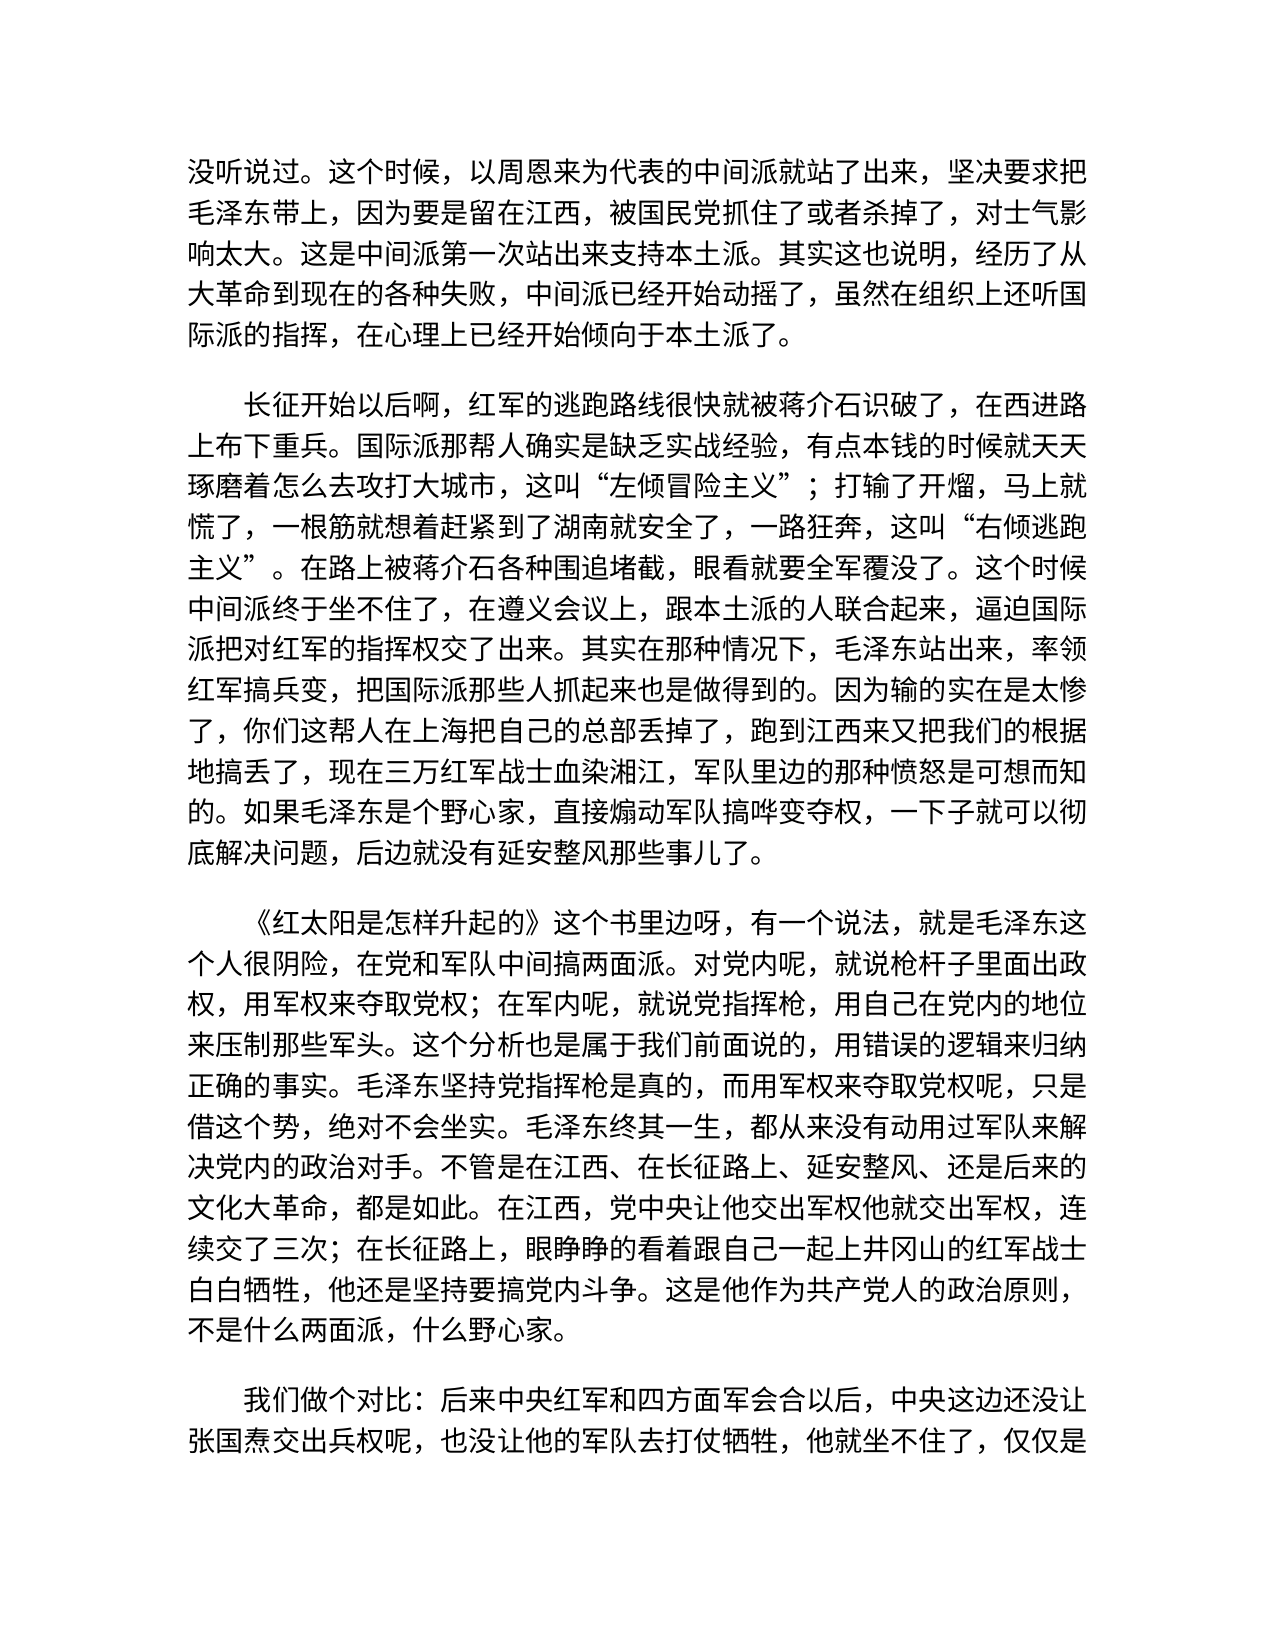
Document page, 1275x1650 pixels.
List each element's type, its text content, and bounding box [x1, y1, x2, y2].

text 《红太阳是怎样升起的》这个书里边呀，有一个说法，就是毛泽东这个人很阴险，在党和军队中间搞两面派。对党内呢，就说枪杆子里面出政权，用军权来夺取党权；在军内呢，就说党指挥枪，用自己在党内的地位来压制那些军头。这个分析也是属于我们前面说的，用错误的逻辑来归纳正确的事实。毛泽东坚持党指挥枪是真的，而用军权来夺取党权呢，只是借这个势，绝对不会坐实。毛泽东终其一生，都从来没有动用过军队来解决党内的政治对手。不管是在江西、在长征路上、延安整风、还是后来的文化大革命，都是如此。在江西，党中央让他交出军权他就交出军权，连续交了三次；在长征路上，眼睁睁的看着跟自己一起上井冈山的红军战士白白牺牲，他还是坚持要搞党内斗争。这是他作为共产党人的政治原则，不是什么两面派，什么野心家。 [187, 901, 1087, 1349]
text 长征开始以后啊，红军的逃跑路线很快就被蒋介石识破了，在西进路上布下重兵。国际派那帮人确实是缺乏实战经验，有点本钱的时候就天天琢磨着怎么去攻打大城市，这叫“左倾冒险主义”；打输了开熘，马上就慌了，一根筋就想着赶紧到了湖南就安全了，一路狂奔，这叫“右倾逃跑主义”。在路上被蒋介石各种围追堵截，眼看就要全军覆没了。这个时候中间派终于坐不住了，在遵义会议上，跟本土派的人联合起来，逼迫国际派把对红军的指挥权交了出来。其实在那种情况下，毛泽东站出来，率领红军搞兵变，把国际派那些人抓起来也是做得到的。因为输的实在是太惨了，你们这帮人在上海把自己的总部丢掉了，跑到江西来又把我们的根据地搞丢了，现在三万红军战士血染湘江，军队里边的那种愤怒是可想而知的。如果毛泽东是个野心家，直接煽动军队搞哗变夺权，一下子就可以彻底解决问题，后边就没有延安整风那些事儿了。 [187, 383, 1087, 872]
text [187, 150, 1087, 354]
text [187, 1378, 1087, 1459]
